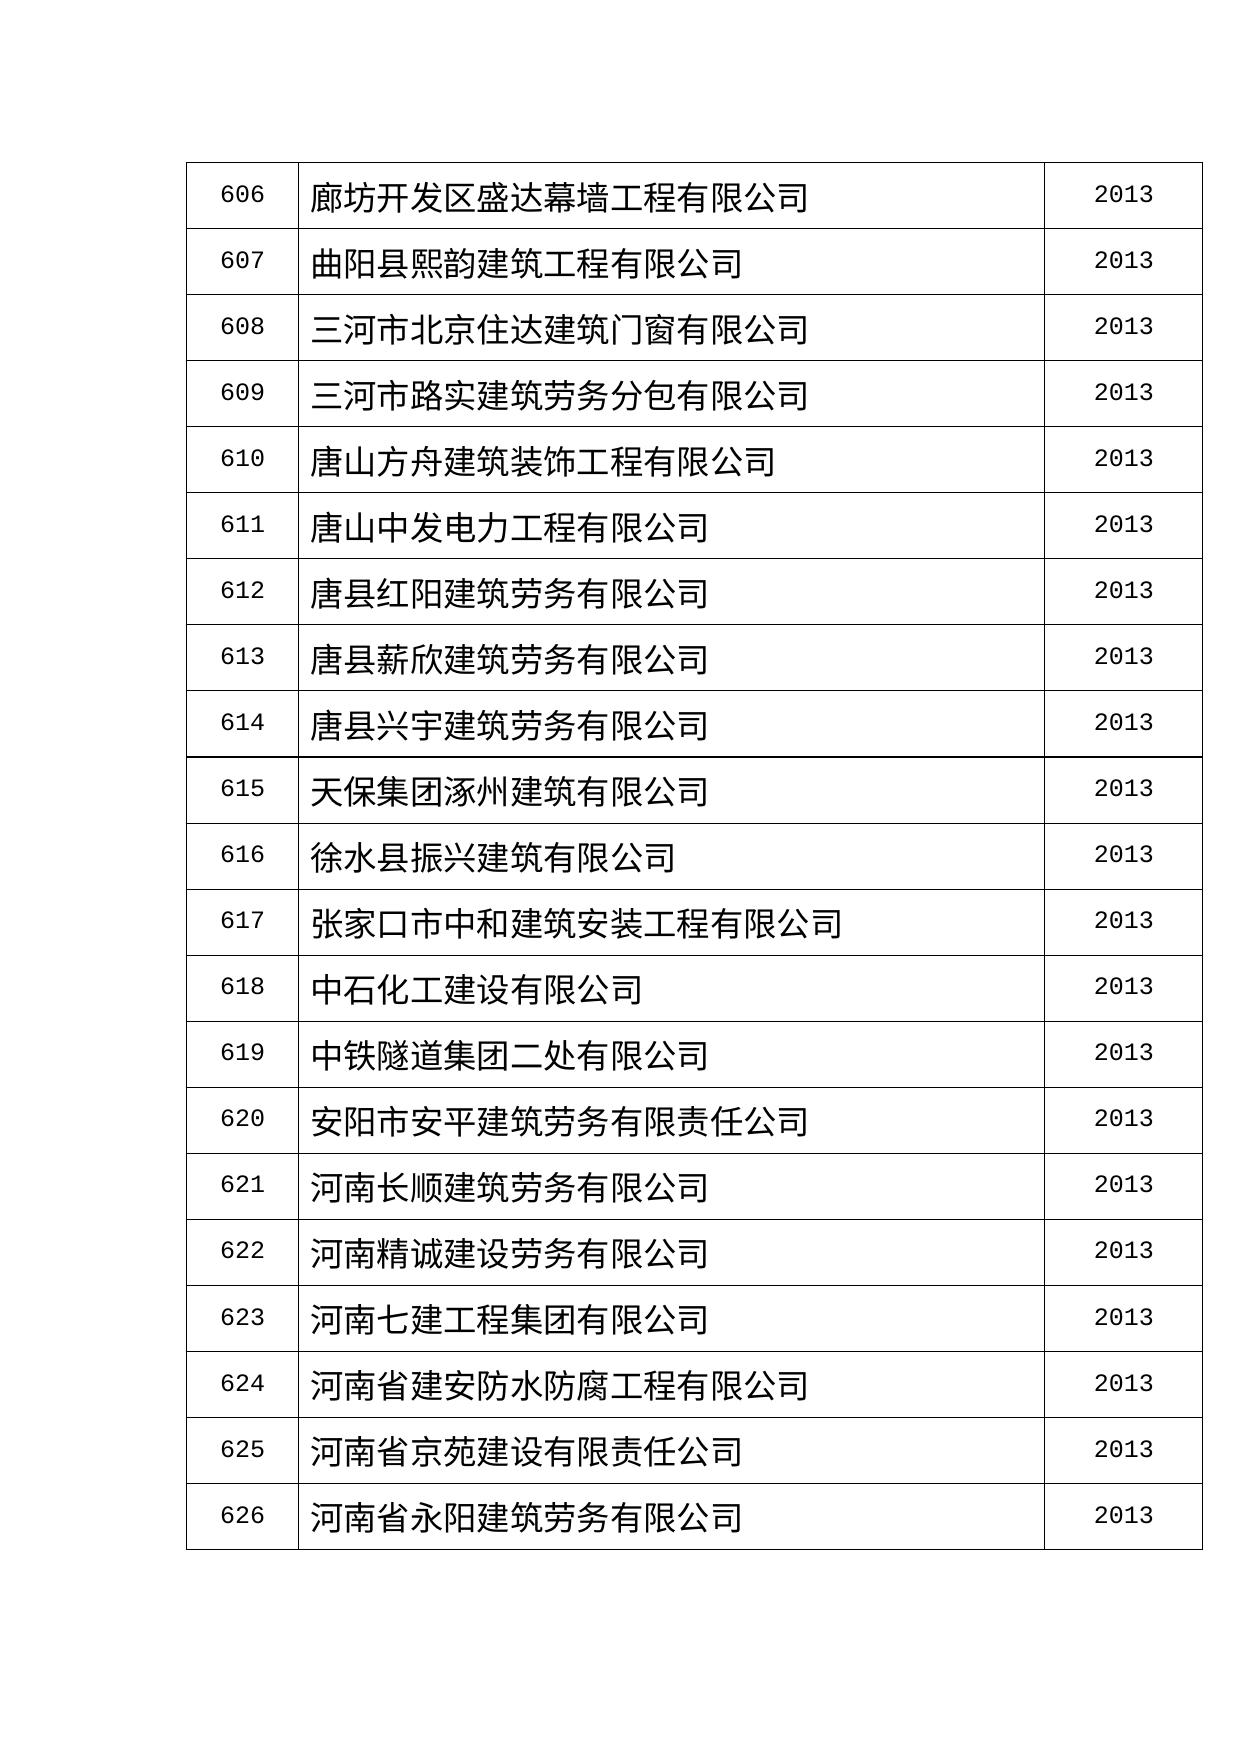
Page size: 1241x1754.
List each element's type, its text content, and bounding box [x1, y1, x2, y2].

table_cell 625 [187, 1418, 298, 1483]
table_cell 河南省建安防水防腐工程有限公司 [299, 1352, 1044, 1417]
table_cell 606 [187, 163, 298, 228]
table_cell 河南精诚建设劳务有限公司 [299, 1220, 1044, 1285]
table_cell 2013 [1045, 1418, 1202, 1483]
table_cell 620 [187, 1088, 298, 1153]
table_cell 2013 [1045, 890, 1202, 954]
table_cell 616 [187, 824, 298, 888]
table_cell 2013 [1045, 1088, 1202, 1153]
table_cell 廊坊开发区盛达幕墙工程有限公司 [299, 163, 1044, 228]
table_cell 中石化工建设有限公司 [299, 956, 1044, 1021]
table_cell 三河市北京住达建筑门窗有限公司 [299, 295, 1044, 360]
table_cell 唐山方舟建筑装饰工程有限公司 [299, 427, 1044, 492]
table_cell 617 [187, 890, 298, 954]
table_cell 2013 [1045, 427, 1202, 492]
table_cell 河南省京苑建设有限责任公司 [299, 1418, 1044, 1483]
table_cell 2013 [1045, 1220, 1202, 1285]
table_cell 河南长顺建筑劳务有限公司 [299, 1154, 1044, 1219]
table_cell 唐县兴宇建筑劳务有限公司 [299, 691, 1044, 756]
table_cell 2013 [1045, 493, 1202, 558]
table_cell 610 [187, 427, 298, 492]
table_cell 2013 [1045, 295, 1202, 360]
table_cell 618 [187, 956, 298, 1021]
table_cell 2013 [1045, 163, 1202, 228]
table_cell 唐山中发电力工程有限公司 [299, 493, 1044, 558]
table_cell 2013 [1045, 559, 1202, 624]
table_cell 2013 [1045, 758, 1202, 822]
table_cell 张家口市中和建筑安装工程有限公司 [299, 890, 1044, 954]
table_cell 2013 [1045, 1022, 1202, 1087]
table_cell 中铁隧道集团二处有限公司 [299, 1022, 1044, 1087]
table_cell 曲阳县熙韵建筑工程有限公司 [299, 229, 1044, 294]
table_cell 615 [187, 758, 298, 822]
table_cell 612 [187, 559, 298, 624]
table_cell 611 [187, 493, 298, 558]
table_cell 2013 [1045, 361, 1202, 426]
table_cell 河南省永阳建筑劳务有限公司 [299, 1484, 1044, 1549]
table_cell 608 [187, 295, 298, 360]
table_cell 唐县薪欣建筑劳务有限公司 [299, 625, 1044, 690]
table_cell 徐水县振兴建筑有限公司 [299, 824, 1044, 888]
table_cell 607 [187, 229, 298, 294]
table_cell 2013 [1045, 691, 1202, 756]
table_cell 唐县红阳建筑劳务有限公司 [299, 559, 1044, 624]
table_cell 2013 [1045, 1484, 1202, 1549]
table_cell 2013 [1045, 1352, 1202, 1417]
table_cell 621 [187, 1154, 298, 1219]
table_cell 安阳市安平建筑劳务有限责任公司 [299, 1088, 1044, 1153]
table_cell 河南七建工程集团有限公司 [299, 1286, 1044, 1351]
table_cell 2013 [1045, 956, 1202, 1021]
table_cell 2013 [1045, 1286, 1202, 1351]
table_cell 622 [187, 1220, 298, 1285]
table_cell 2013 [1045, 824, 1202, 888]
table_cell 626 [187, 1484, 298, 1549]
table_cell 623 [187, 1286, 298, 1351]
table_cell 609 [187, 361, 298, 426]
table_cell 2013 [1045, 229, 1202, 294]
table_cell 2013 [1045, 1154, 1202, 1219]
table_cell 天保集团涿州建筑有限公司 [299, 758, 1044, 822]
table_cell 619 [187, 1022, 298, 1087]
table_cell 614 [187, 691, 298, 756]
table_cell 624 [187, 1352, 298, 1417]
table_cell 613 [187, 625, 298, 690]
table_cell 三河市路实建筑劳务分包有限公司 [299, 361, 1044, 426]
table_cell 2013 [1045, 625, 1202, 690]
